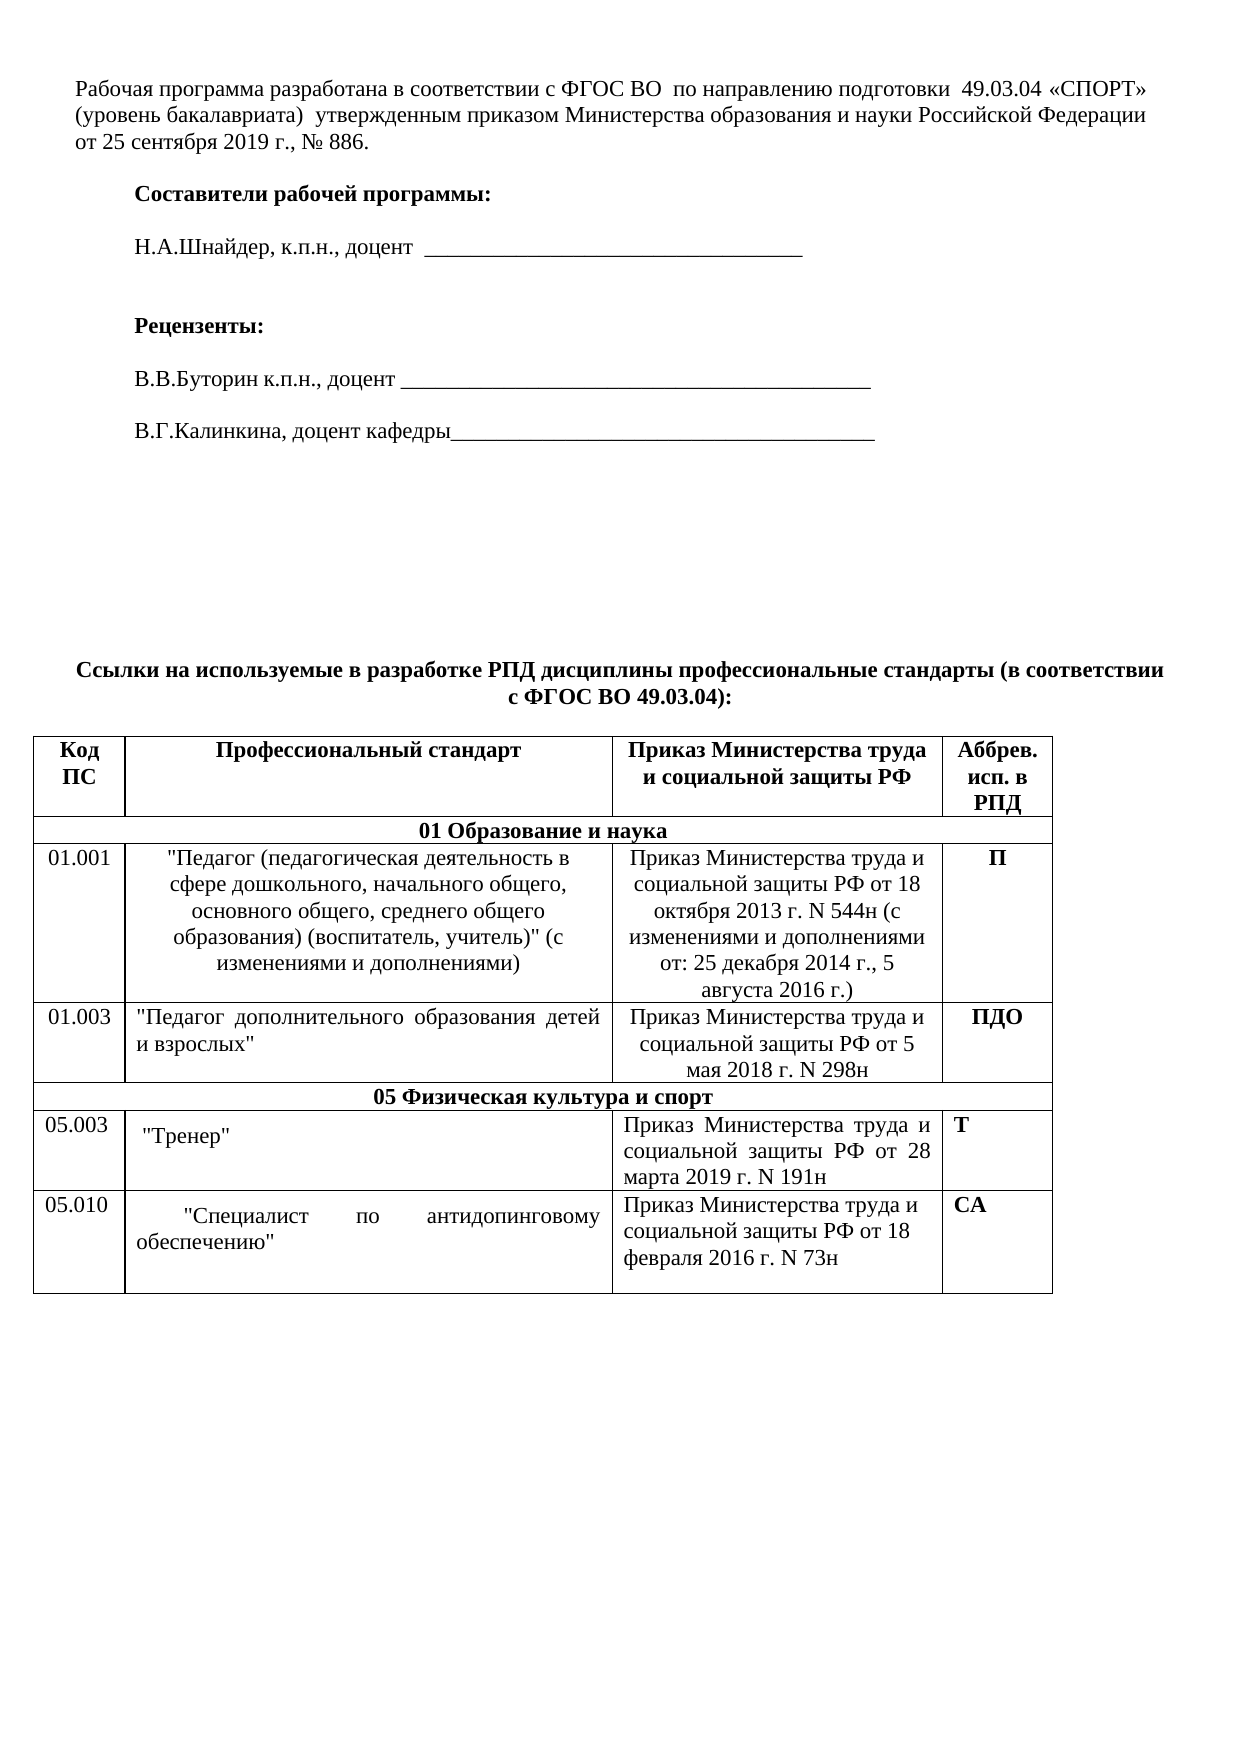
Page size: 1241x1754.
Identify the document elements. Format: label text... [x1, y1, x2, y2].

table_cell 01 Образование и наука [34, 817, 1052, 843]
text В.В.Буторин к.п.н., доцент _________________________________________ [75, 365, 1165, 391]
table_cell "Специалист по антидопинговому обеспечению" [126, 1191, 612, 1292]
table_cell 01.003 [34, 1003, 124, 1082]
text Рабочая программа разработана в соответствии с ФГОС ВО по направлению подготовки 49.03.04 «СПОРТ» (уровень бакалавриата) утвержденным приказом Министерства образования и науки Российской Федерации от 25 сентября 2019 г., № 886. [75, 75, 1165, 154]
table_cell СА [943, 1191, 1052, 1292]
table_cell "Педагог дополнительного образования детей и взрослых" [126, 1003, 612, 1082]
table_header Аббрев. исп. в РПД [943, 737, 1052, 816]
table_cell 01.001 [34, 844, 124, 1002]
text Рецензенты: [75, 312, 1165, 338]
text В.Г.Калинкина, доцент кафедры_____________________________________ [75, 418, 1165, 444]
table_header Код ПС [34, 737, 124, 816]
text Н.А.Шнайдер, к.п.н., доцент _________________________________ [75, 233, 1165, 259]
table_header Профессиональный стандарт [126, 737, 612, 816]
text Ссылки на используемые в разработке РПД дисциплины профессиональные стандарты (в соответствии с ФГОС ВО 49.03.04): [75, 656, 1165, 709]
table_cell 05.003 [34, 1111, 124, 1190]
table_cell "Педагог (педагогическая деятельность в сфере дошкольного, начального общего, основного общего, среднего общего образования) (воспитатель, учитель)" (с изменениями и дополнениями) [126, 844, 612, 1002]
table_cell Т [943, 1111, 1052, 1190]
table_cell Приказ Министерства труда и социальной защиты РФ от 28 марта 2019 г. N 191н [613, 1111, 942, 1190]
table_cell П [943, 844, 1052, 1002]
table_cell Приказ Министерства труда и социальной защиты РФ от 5 мая 2018 г. N 298н [613, 1003, 942, 1082]
table_cell 05.010 [34, 1191, 124, 1292]
table_cell ПДО [943, 1003, 1052, 1082]
table_cell Приказ Министерства труда и социальной защиты РФ от 18 февраля 2016 г. N 73н [613, 1191, 942, 1292]
text Составители рабочей программы: [75, 180, 1165, 207]
table_cell Приказ Министерства труда и социальной защиты РФ от 18 октября 2013 г. N 544н (с изменениями и дополнениями от: 25 декабря 2014 г., 5 августа 2016 г.) [613, 844, 942, 1002]
table_cell 05 Физическая культура и спорт [34, 1083, 1052, 1110]
table_cell "Тренер" [126, 1111, 612, 1190]
table_header Приказ Министерства труда и социальной защиты РФ [613, 737, 942, 816]
